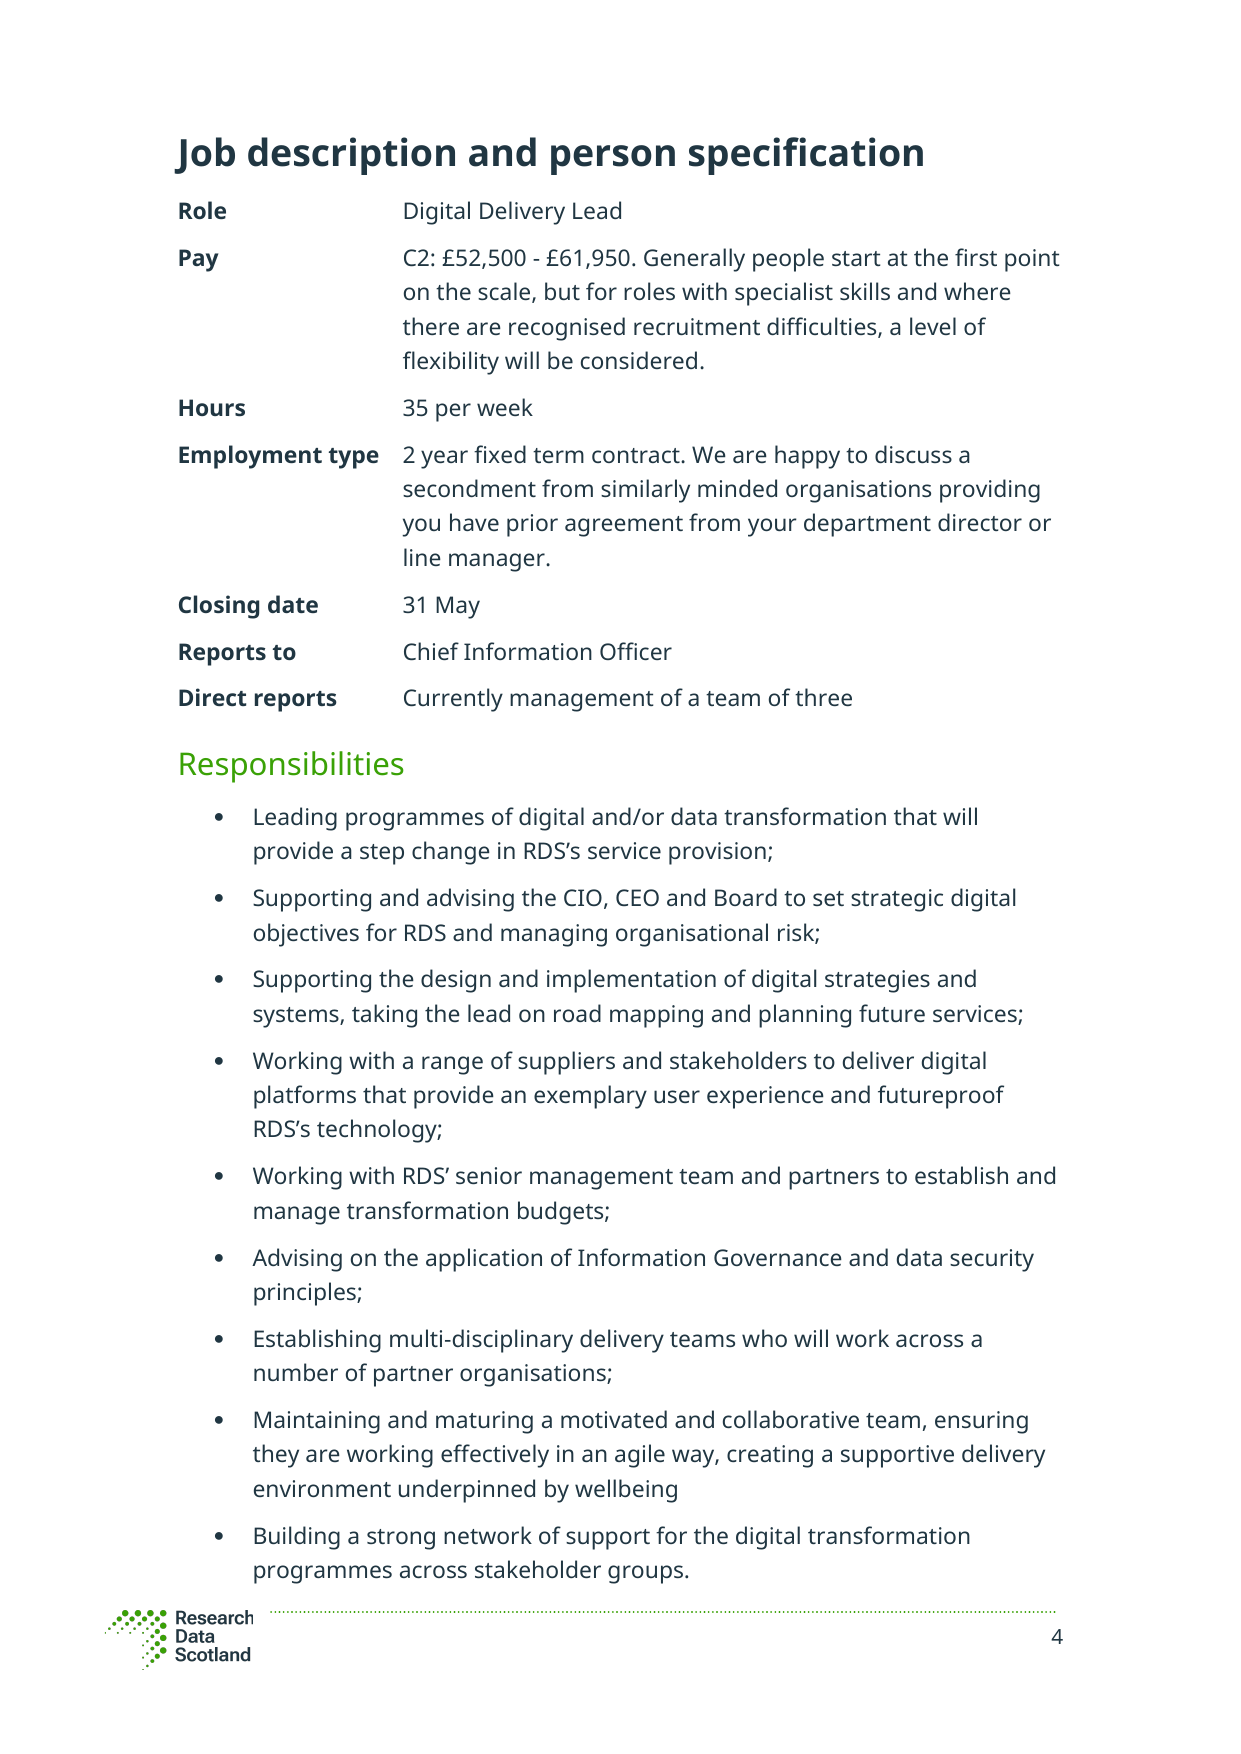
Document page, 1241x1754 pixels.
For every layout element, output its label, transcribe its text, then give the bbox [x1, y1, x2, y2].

list Leading programmes of digital and/or data transformation that will provide a step change in RDS’s service provision; [215, 801, 1063, 867]
text Reports to Chief Information Officer [177, 635, 1063, 667]
list Building a strong network of support for the digital transformation programmes across stakeholder groups. [215, 1520, 1063, 1585]
list Advising on the application of Information Governance and data security principles; [215, 1242, 1063, 1307]
list Maintaining and maturing a motivated and collaborative team, ensuring they are working effectively in an agile way, creating a supportive delivery environment underpinned by wellbeing [215, 1404, 1063, 1504]
list Supporting the design and implementation of digital strategies and systems, taking the lead on road mapping and planning future services; [215, 963, 1063, 1029]
subtitle Job description and person specification [177, 126, 1063, 177]
list Supporting and advising the CIO, CEO and Board to set strategic digital objectives for RDS and managing organisational risk; [215, 882, 1063, 948]
text Closing date 31 May [177, 588, 1063, 620]
text Direct reports Currently management of a team of three [177, 682, 1063, 713]
subtitle Responsibilities [177, 742, 1063, 784]
list Working with a range of suppliers and stakeholders to deliver digital platforms that provide an exemplary user experience and futureproof RDS’s technology; [215, 1045, 1063, 1145]
text Role Digital Delivery Lead [177, 195, 1063, 226]
list Establishing multi-disciplinary delivery teams who will work across a number of partner organisations; [215, 1323, 1063, 1388]
text Pay C2: £52,500 - £61,950. Generally people start at the first point on the scale, but for roles with specialist skills and where there are recognised recruitment difficulties, a level of flexibility will be considered. [177, 242, 1063, 376]
list Working with RDS’ senior management team and partners to establish and manage transformation budgets; [215, 1160, 1063, 1226]
text Hours 35 per week [177, 392, 1063, 423]
text Employment type 2 year fixed term contract. We are happy to discuss a secondment from similarly minded organisations providing you have prior agreement from your department director or line manager. [177, 438, 1063, 573]
